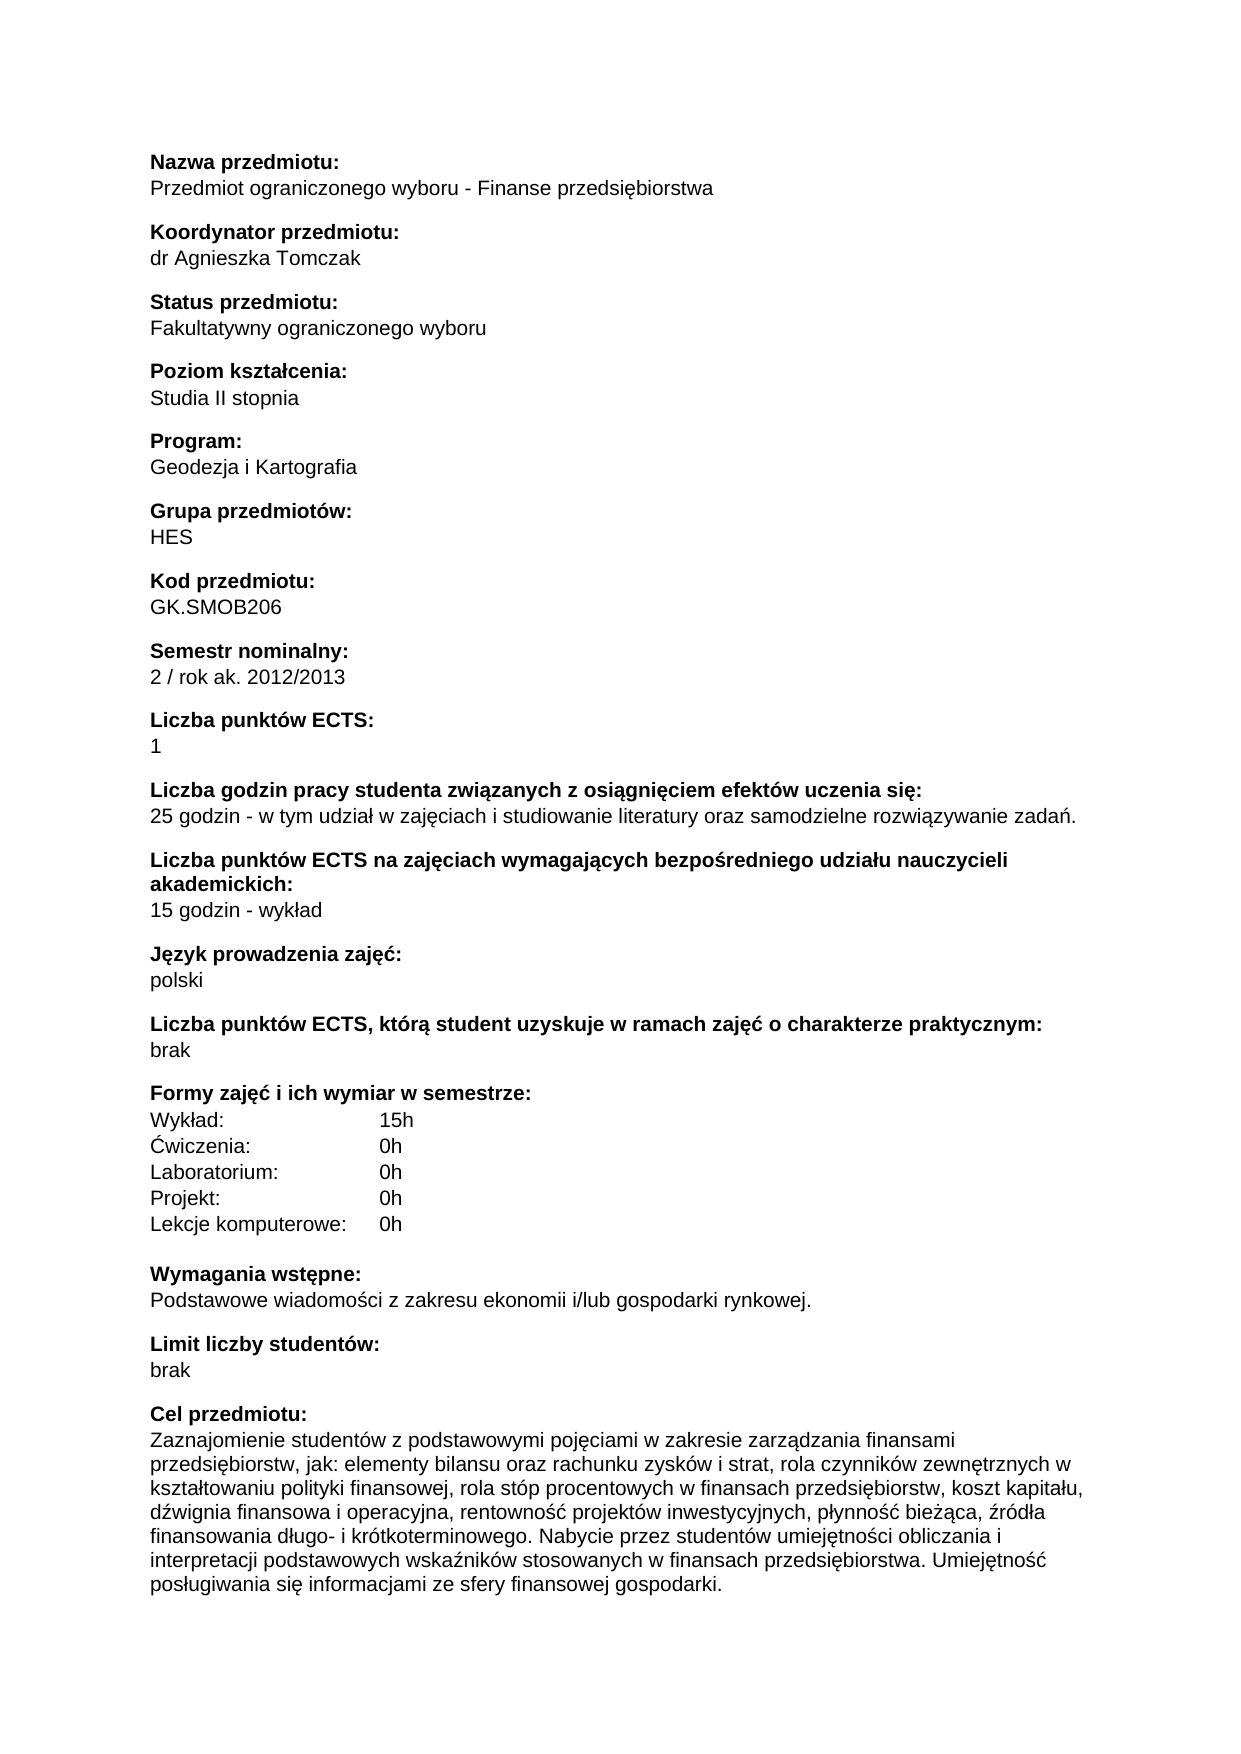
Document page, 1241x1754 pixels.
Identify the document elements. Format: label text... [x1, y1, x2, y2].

table_cell 0h [369, 1158, 597, 1184]
text 25 godzin - w tym udział w zajęciach i studiowanie literatury oraz samodzielne rozwiązywanie zadań. [150, 804, 1090, 828]
text Kod przedmiotu: [150, 569, 1090, 593]
text Liczba punktów ECTS, którą student uzyskuje w ramach zajęć o charakterze praktycznym: [150, 1011, 1090, 1035]
text Limit liczby studentów: [150, 1332, 1090, 1356]
text Semestr nominalny: [150, 638, 1090, 662]
text Podstawowe wiadomości z zakresu ekonomii i/lub gospodarki rynkowej. [150, 1288, 1090, 1312]
text Wymagania wstępne: [150, 1262, 1090, 1286]
text dr Agnieszka Tomczak [150, 246, 1090, 270]
text brak [150, 1358, 1090, 1382]
text Formy zajęć i ich wymiar w semestrze: [150, 1081, 1090, 1105]
text brak [150, 1037, 1090, 1061]
text Zaznajomienie studentów z podstawowymi pojęciami w zakresie zarządzania finansami przedsiębiorstw, jak: elementy bilansu oraz rachunku zysków i strat, rola czynników zewnętrznych w kształtowaniu polityki finansowej, rola stóp procentowych w finansach przedsiębiorstw, koszt kapitału, dźwignia finansowa i operacyjna, rentowność projektów inwestycyjnych, płynność bieżąca, źródła finansowania długo- i krótkoterminowego. Nabycie przez studentów umiejętności obliczania i interpretacji podstawowych wskaźników stosowanych w finansach przedsiębiorstwa. Umiejętność posługiwania się informacjami ze sfery finansowej gospodarki. [150, 1428, 1090, 1595]
text Liczba punktów ECTS: [150, 708, 1090, 732]
text Program: [150, 429, 1090, 453]
text Liczba punktów ECTS na zajęciach wymagających bezpośredniego udziału nauczycieli akademickich: [150, 848, 1090, 896]
text Liczba godzin pracy studenta związanych z osiągnięciem efektów uczenia się: [150, 778, 1090, 802]
table_cell Lekcje komputerowe: [140, 1212, 367, 1236]
text Język prowadzenia zajęć: [150, 942, 1090, 966]
text 15 godzin - wykład [150, 898, 1090, 922]
table_cell Laboratorium: [140, 1160, 367, 1184]
table_cell 0h [369, 1210, 597, 1236]
text Status przedmiotu: [150, 289, 1090, 313]
text Geodezja i Kartografia [150, 455, 1090, 479]
text 1 [150, 734, 1090, 758]
table_header 15h [369, 1108, 597, 1132]
table_cell Ćwiczenia: [140, 1134, 367, 1158]
text Nazwa przedmiotu: [150, 150, 1090, 174]
table_cell 0h [369, 1184, 597, 1210]
text Cel przedmiotu: [150, 1402, 1090, 1426]
text polski [150, 968, 1090, 992]
text Fakultatywny ograniczonego wyboru [150, 316, 1090, 339]
text Grupa przedmiotów: [150, 499, 1090, 523]
table_cell Projekt: [140, 1186, 367, 1210]
text Koordynator przedmiotu: [150, 220, 1090, 244]
table_cell 0h [369, 1132, 597, 1158]
text HES [150, 525, 1090, 549]
table_header Wykład: [140, 1108, 367, 1132]
text Studia II stopnia [150, 385, 1090, 409]
text Poziom kształcenia: [150, 359, 1090, 383]
text Przedmiot ograniczonego wyboru - Finanse przedsiębiorstwa [150, 176, 1090, 200]
text GK.SMOB206 [150, 595, 1090, 619]
text 2 / rok ak. 2012/2013 [150, 664, 1090, 688]
